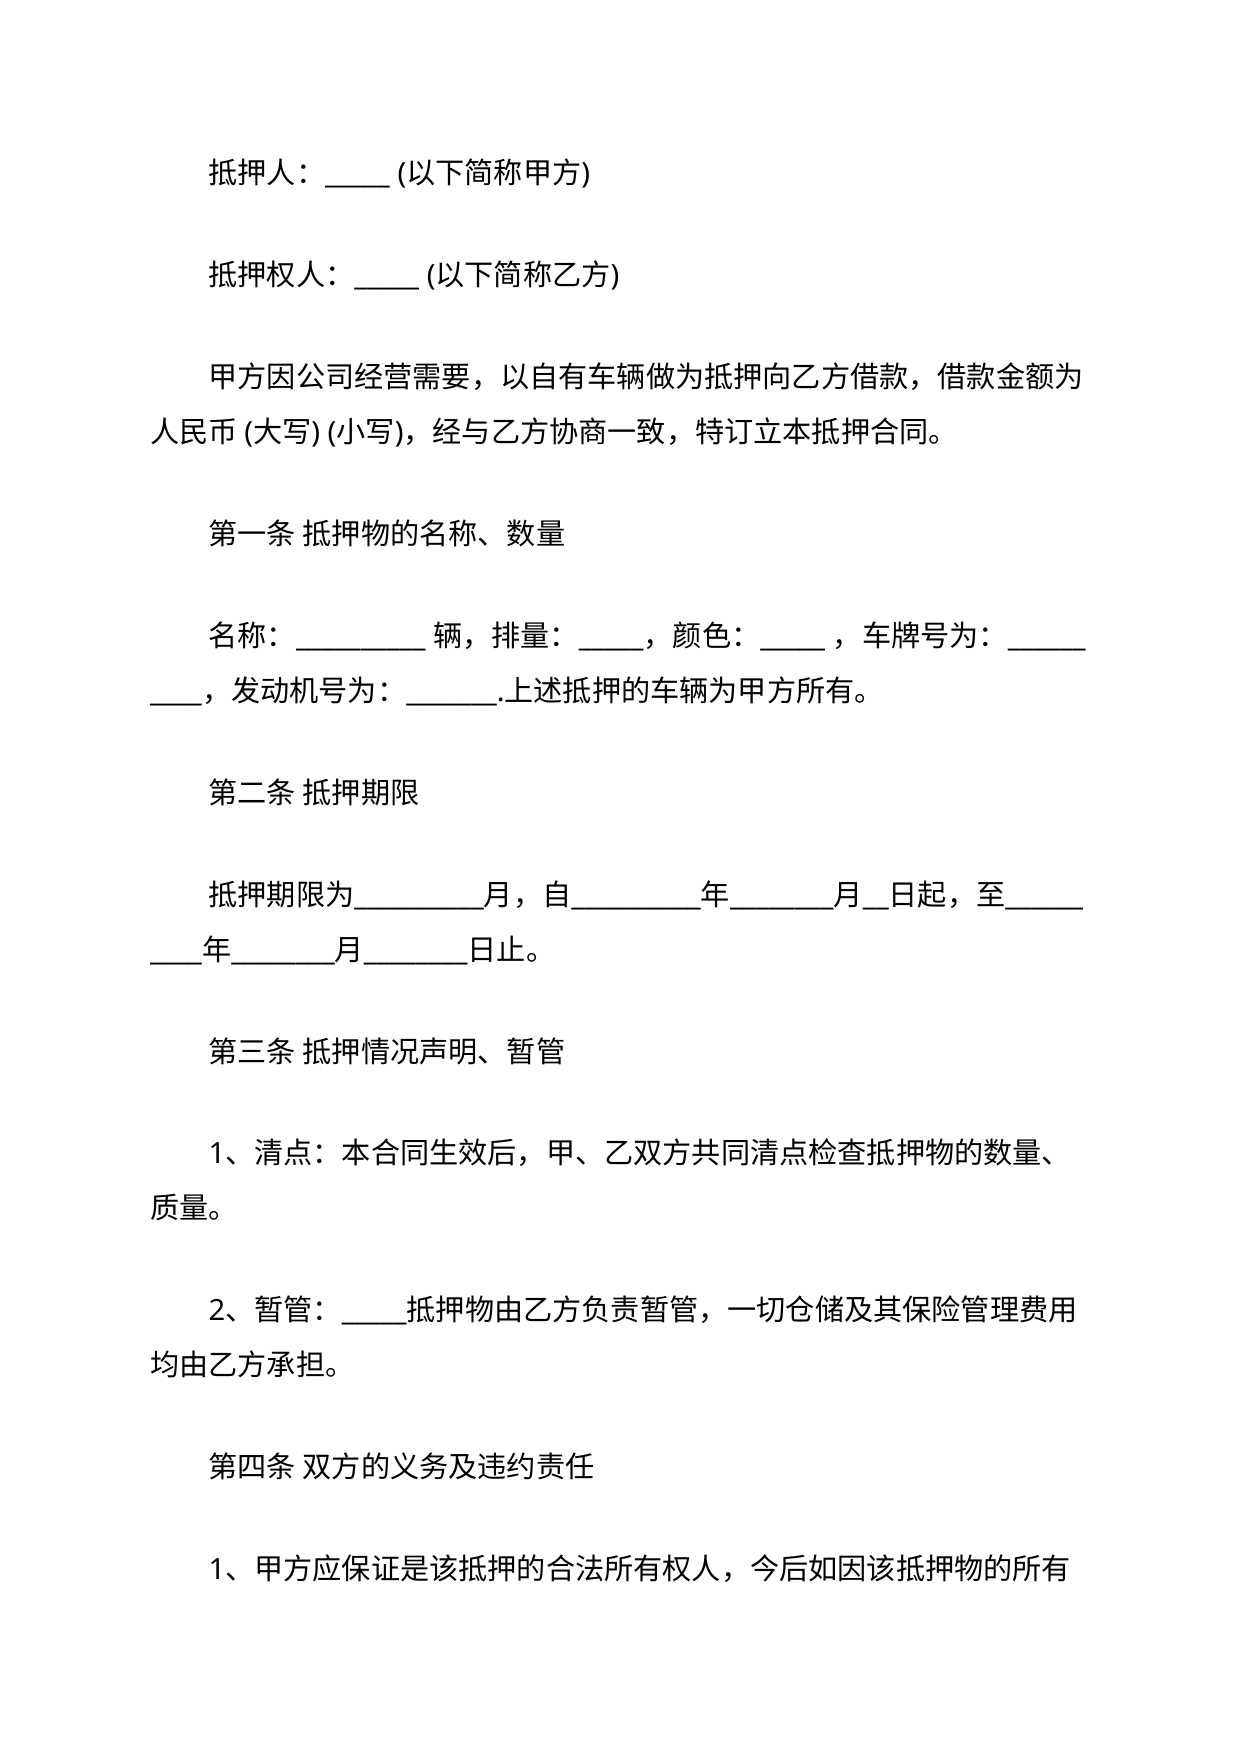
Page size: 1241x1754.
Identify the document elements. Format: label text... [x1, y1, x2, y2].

text 甲方因公司经营需要，以自有车辆做为抵押向乙方借款，借款金额为人民币 (大写) (小写)，经与乙方协商一致，特订立本抵押合同。 [150, 354, 1090, 451]
text 第四条 双方的义务及违约责任 [150, 1444, 1090, 1486]
text 第二条 抵押期限 [150, 769, 1090, 812]
text 第一条 抵押物的名称、数量 [150, 511, 1090, 553]
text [150, 1545, 1090, 1588]
text 抵押权人：_____ (以下简称乙方) [150, 252, 1090, 294]
text 抵押期限为__________月，自__________年________月__日起，至__________年________月________日止。 [150, 871, 1090, 969]
text 名称：__________ 辆，排量：_____，颜色：_____ ，车牌号为：__________，发动机号为：_______.上述抵押的车辆为甲方所有。 [150, 613, 1090, 710]
text 第三条 抵押情况声明、暂管 [150, 1028, 1090, 1071]
text 抵押人：_____ (以下简称甲方) [150, 150, 1090, 192]
text 2、暂管：_____抵押物由乙方负责暂管，一切仓储及其保险管理费用均由乙方承担。 [150, 1287, 1090, 1384]
text 1、清点：本合同生效后，甲、乙双方共同清点检查抵押物的数量、质量。 [150, 1130, 1090, 1227]
